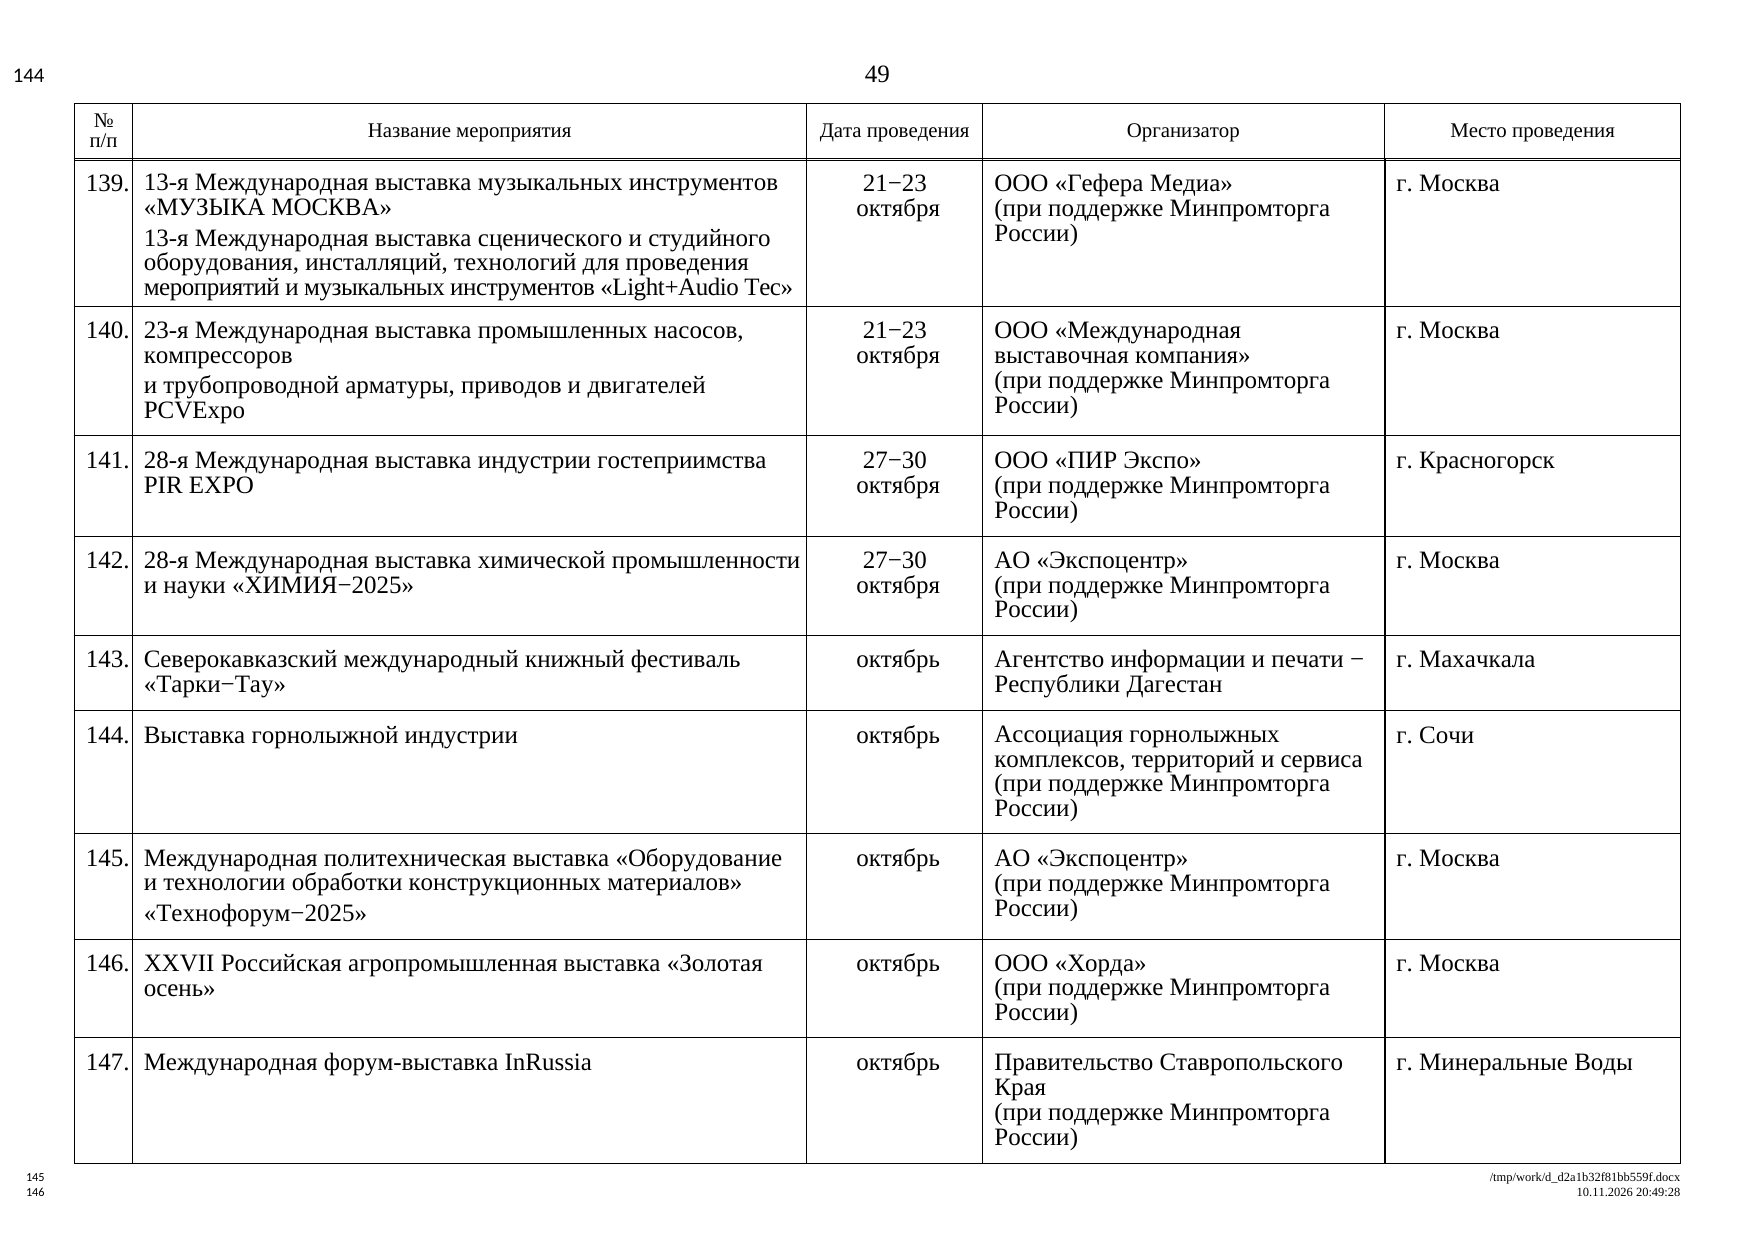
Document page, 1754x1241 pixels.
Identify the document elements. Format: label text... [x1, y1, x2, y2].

table_cell [75, 636, 132, 710]
table_cell Северокавказский международный книжный фестиваль «Тарки−Тау» [133, 636, 806, 710]
table_cell [75, 537, 132, 634]
table_header Место проведения [1385, 104, 1680, 158]
table_cell 27−30 октября [807, 436, 982, 536]
table_cell 21−23 октября [807, 161, 982, 306]
table_cell 28-я Международная выставка индустрии гостеприимства PIR EXPO [133, 436, 806, 536]
table_cell XXVII Российская агропромышленная выставка «Золотая осень» [133, 940, 806, 1037]
table_cell АО «Экспоцентр» (при поддержке Минпромторга России) [983, 834, 1384, 938]
table_cell Ассоциация горнолыжных комплексов, территорий и сервиса (при поддержке Минпромторга России) [983, 711, 1384, 833]
table_cell г. Москва [1386, 834, 1680, 938]
table_cell г. Москва [1386, 537, 1680, 634]
table_cell 23-я Международная выставка промышленных насосов, компрессоров и трубопроводной арматуры, приводов и двигателей PCVExpo [133, 307, 806, 435]
table_cell 13-я Международная выставка музыкальных инструментов «МУЗЫКА МОСКВА» 13-я Международная выставка сценического и студийного оборудования, инсталляций, технологий для проведения мероприятий и музыкальных инструментов «Light+Audio Tec» [133, 161, 806, 306]
table_cell г. Москва [1386, 161, 1680, 306]
table_cell г. Минеральные Воды [1386, 1038, 1680, 1163]
table_cell Выставка горнолыжной индустрии [133, 711, 806, 833]
table_cell Международная форум-выставка InRussia [133, 1038, 806, 1163]
table_cell [75, 711, 132, 833]
table_cell ООО «Хорда» (при поддержке Минпромторга России) [983, 940, 1384, 1037]
table_header Организатор [983, 104, 1384, 158]
table_cell г. Москва [1386, 940, 1680, 1037]
table_cell [75, 940, 132, 1037]
table_cell октябрь [807, 1038, 982, 1163]
table_cell г. Красногорск [1386, 436, 1680, 536]
table_cell 21−23 октября [807, 307, 982, 435]
table_header Название мероприятия [133, 104, 806, 158]
table_cell [75, 307, 132, 435]
table_cell октябрь [807, 834, 982, 938]
table_cell г. Махачкала [1386, 636, 1680, 710]
table_cell октябрь [807, 711, 982, 833]
table_cell Международная политехническая выставка «Оборудование и технологии обработки конструкционных материалов» «Технофорум−2025» [133, 834, 806, 938]
table_cell [75, 436, 132, 536]
table_cell ООО «Международная выставочная компания» (при поддержке Минпромторга России) [983, 307, 1384, 435]
table_cell г. Сочи [1386, 711, 1680, 833]
table_header № п/п [75, 104, 132, 158]
table_header Дата проведения [807, 104, 982, 158]
table_cell г. Москва [1386, 307, 1680, 435]
table_cell [75, 834, 132, 938]
table_cell Агентство информации и печати − Республики Дагестан [983, 636, 1384, 710]
table_cell АО «Экспоцентр» (при поддержке Минпромторга России) [983, 537, 1384, 634]
table_cell [75, 1038, 132, 1163]
table_cell Правительство Ставропольского Края (при поддержке Минпромторга России) [983, 1038, 1384, 1163]
table_cell 28-я Международная выставка химической промышленности и науки «ХИМИЯ−2025» [133, 537, 806, 634]
table_cell [75, 161, 132, 306]
table_cell 27−30 октября [807, 537, 982, 634]
table_cell октябрь [807, 636, 982, 710]
table_cell ООО «ПИР Экспо» (при поддержке Минпромторга России) [983, 436, 1384, 536]
table_cell ООО «Гефера Медиа» (при поддержке Минпромторга России) [983, 161, 1384, 306]
table_cell октябрь [807, 940, 982, 1037]
